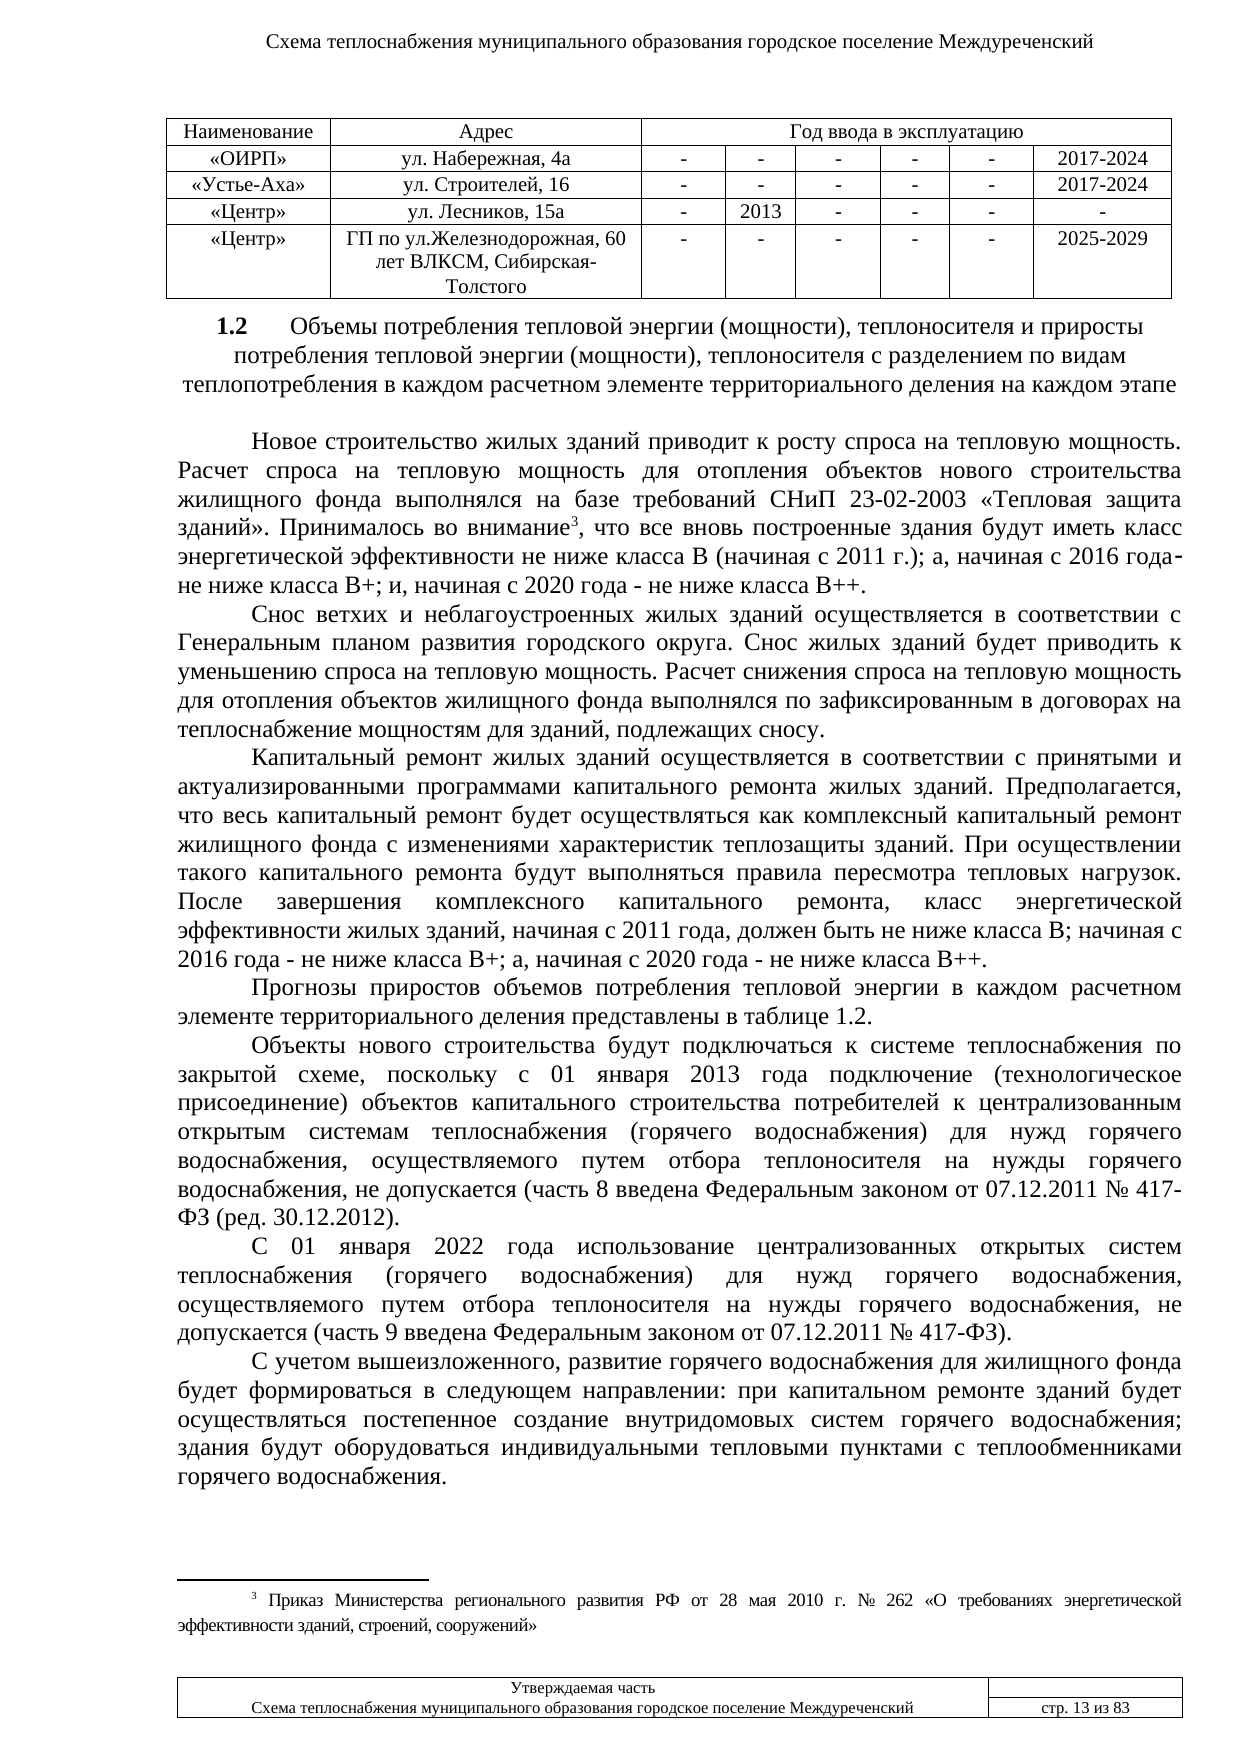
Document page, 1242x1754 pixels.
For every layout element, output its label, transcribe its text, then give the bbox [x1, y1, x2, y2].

table_cell «Устье-Аха» [167, 172, 330, 198]
table_cell 2013 [726, 199, 795, 224]
table_cell - [796, 146, 880, 171]
table_cell - [642, 172, 725, 198]
table_cell - [950, 225, 1033, 298]
table_cell - [726, 225, 795, 298]
table_cell - [1034, 199, 1171, 224]
table_cell - [796, 172, 880, 198]
table_cell - [950, 199, 1033, 224]
table_cell ул. Строителей, 16 [331, 172, 641, 198]
table_cell ул. Лесников, 15а [331, 199, 641, 224]
text Объекты нового строительства будут подключаться к системе теплоснабжения по закрытой схеме, поскольку с 01 января 2013 года подключение (технологическое присоединение) объектов капитального строительства потребителей к централизованным открытым системам теплоснабжения (горячего водоснабжения) для нужд горячего водоснабжения, осуществляемого путем отбора теплоносителя на нужды горячего водоснабжения, не допускается (часть 8 введена Федеральным законом от 07.12.2011 № 417-ФЗ (ред. 30.12.2012). [177, 1030, 1183, 1231]
text С учетом вышеизложенного, развитие горячего водоснабжения для жилищного фонда будет формироваться в следующем направлении: при капитальном ремонте зданий будет осуществляться постепенное создание внутридомовых систем горячего водоснабжения; здания будут оборудоваться индивидуальными тепловыми пунктами с теплообменниками горячего водоснабжения. [177, 1346, 1183, 1490]
text Капитальный ремонт жилых зданий осуществляется в соответствии с принятыми и актуализированными программами капитального ремонта жилых зданий. Предполагается, что весь капитальный ремонт будет осуществляться как комплексный капитальный ремонт жилищного фонда с изменениями характеристик теплозащиты зданий. При осуществлении такого капитального ремонта будут выполняться правила пересмотра тепловых нагрузок. После завершения комплексного капитального ремонта, класс энергетической эффективности жилых зданий, начиная с 2011 года, должен быть не ниже класса В; начиная с 2016 года - не ниже класса В+; а, начиная с 2020 года - не ниже класса В++. [177, 742, 1183, 972]
table_cell - [950, 172, 1033, 198]
table_cell - [726, 146, 795, 171]
table_cell - [796, 225, 880, 298]
table_cell - [642, 199, 725, 224]
table_header Наименование [167, 119, 330, 145]
table_cell ул. Набережная, 4а [331, 146, 641, 171]
table_cell ГП по ул.Железнодорожная, 60 лет ВЛКСМ, Сибирская-Толстого [331, 225, 641, 298]
subtitle Объемы потребления тепловой энергии (мощности), теплоносителя и приросты потребления тепловой энергии (мощности), теплоносителя с разделением по видам теплопотребления в каждом расчетном элементе территориального деления на каждом этапе [177, 311, 1183, 397]
table_cell «Центр» [167, 225, 330, 298]
table_cell 2025-2029 [1034, 225, 1171, 298]
table_cell - [726, 172, 795, 198]
table_header Год ввода в эксплуатацию [642, 119, 1171, 145]
text Прогнозы приростов объемов потребления тепловой энергии в каждом расчетном элементе территориального деления представлены в таблице 1.2. [177, 972, 1183, 1030]
text Снос ветхих и неблагоустроенных жилых зданий осуществляется в соответствии с Генеральным планом развития городского округа. Снос жилых зданий будет приводить к уменьшению спроса на тепловую мощность. Расчет снижения спроса на тепловую мощность для отопления объектов жилищного фонда выполнялся по зафиксированным в договорах на теплоснабжение мощностям для зданий, подлежащих сносу. [177, 599, 1183, 742]
table_cell 2017-2024 [1034, 146, 1171, 171]
table_header Адрес [331, 119, 641, 145]
table_cell 2017-2024 [1034, 172, 1171, 198]
table_cell - [642, 225, 725, 298]
table_cell - [796, 199, 880, 224]
table_cell - [950, 146, 1033, 171]
table_cell - [881, 199, 949, 224]
text Новое строительство жилых зданий приводит к росту спроса на тепловую мощность. Расчет спроса на тепловую мощность для отопления объектов нового строительства жилищного фонда выполнялся на базе требований СНиП 23-02-2003 «Тепловая защита зданий». Принималось во внимание, что все вновь построенные здания будут иметь класс энергетической эффективности не ниже класса В (начиная с 2011 г.); а, начиная с 2016 года не ниже класса В+; и, начиная с 2020 года - не ниже класса В++. [177, 426, 1183, 599]
table_cell - [881, 172, 949, 198]
table_cell - [642, 146, 725, 171]
text С 01 января 2022 года использование централизованных открытых систем теплоснабжения (горячего водоснабжения) для нужд горячего водоснабжения, осуществляемого путем отбора теплоносителя на нужды горячего водоснабжения, не допускается (часть 9 введена Федеральным законом от 07.12.2011 № 417-ФЗ). [177, 1231, 1183, 1346]
table_cell «ОИРП» [167, 146, 330, 171]
table_cell - [881, 146, 949, 171]
table_cell «Центр» [167, 199, 330, 224]
table_cell - [881, 225, 949, 298]
